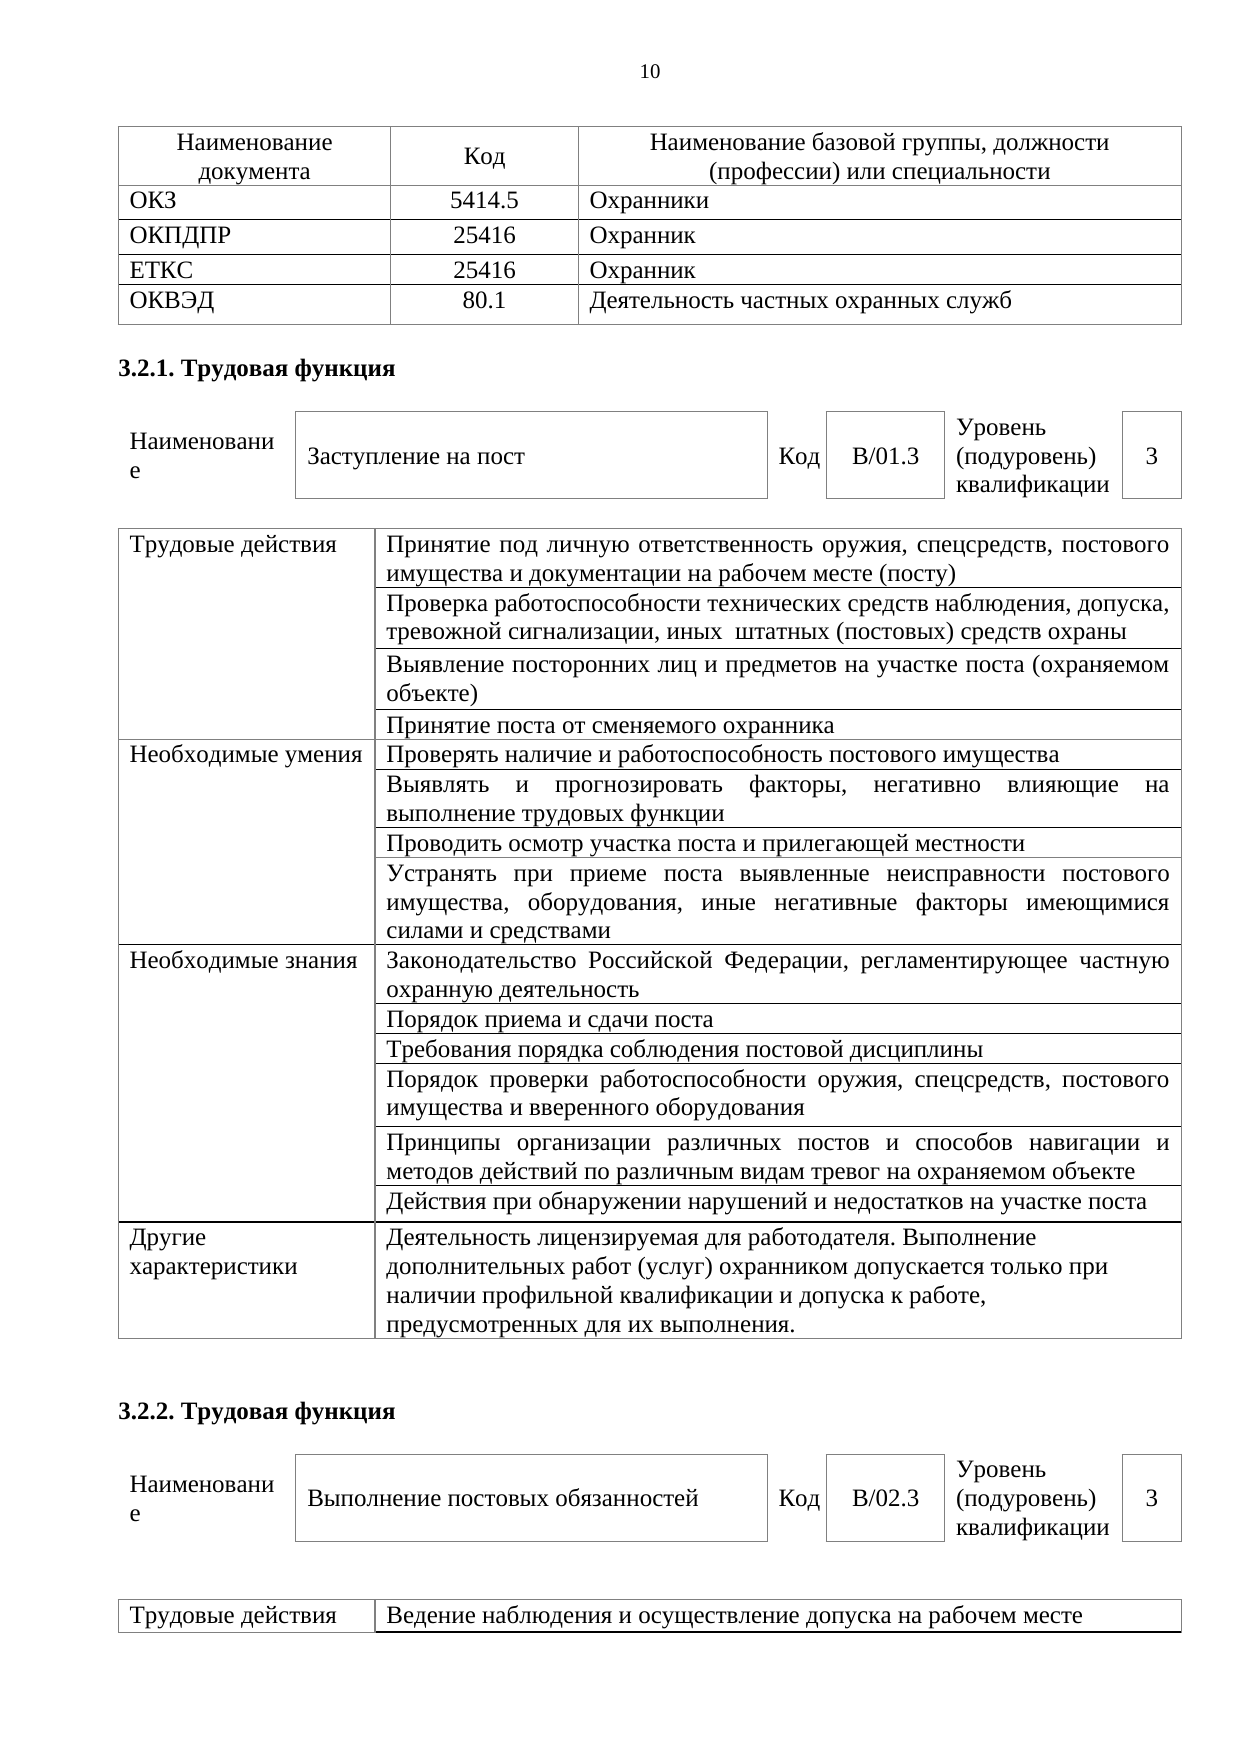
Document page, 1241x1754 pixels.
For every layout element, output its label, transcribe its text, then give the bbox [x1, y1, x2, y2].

table_cell Проверять наличие и работоспособность постового имущества [376, 740, 1181, 768]
table_cell 80.1 [391, 285, 578, 324]
table_cell Принципы организации различных постов и способов навигации и методов действий по различным видам тревог на охраняемом объекте [376, 1127, 1181, 1185]
table_cell Порядок проверки работоспособности оружия, спецсредств, постового имущества и вверенного оборудования [376, 1064, 1181, 1126]
table_header Уровень (подуровень) квалификации [945, 411, 1122, 498]
table_cell Охранник [579, 220, 1181, 254]
text 3.2.1. Трудовая функция [118, 353, 1181, 382]
table_header 3 [1123, 412, 1181, 498]
table_cell ОКЗ [119, 186, 390, 219]
table_cell Охранник [579, 255, 1181, 284]
table_cell Необходимые умения [119, 740, 374, 944]
table_header Трудовые действия [119, 529, 374, 738]
table_cell 25416 [391, 220, 578, 254]
table_header Принятие под личную ответственность оружия, спецсредств, постового имущества и документации на рабочем месте (посту) [376, 529, 1181, 587]
table_cell Принятие поста от сменяемого охранника [376, 710, 1181, 738]
table_cell 5414.5 [391, 186, 578, 219]
table_header Наименование [118, 411, 295, 498]
table_cell ОКВЭД [119, 285, 390, 324]
table_cell Другие характеристики [119, 1223, 374, 1337]
table_cell Необходимые знания [119, 945, 374, 1221]
table_header Наименование документа [119, 127, 390, 184]
table_header B/02.3 [827, 1455, 944, 1541]
table_cell Деятельность частных охранных служб [579, 285, 1181, 324]
table_cell Проводить осмотр участка поста и прилегающей местности [376, 828, 1181, 857]
table_cell 25416 [391, 255, 578, 284]
table_header Выполнение постовых обязанностей [296, 1455, 767, 1541]
table_cell ОКПДПР [119, 220, 390, 254]
table_header Ведение наблюдения и осуществление допуска на рабочем месте [376, 1600, 1181, 1631]
table_header Наименование [118, 1454, 295, 1541]
table_cell Выявлять и прогнозировать факторы, негативно влияющие на выполнение трудовых функции [376, 770, 1181, 827]
table_header Код [768, 411, 826, 498]
table_cell Деятельность лицензируемая для работодателя. Выполнение дополнительных работ (услуг) охранником допускается только при наличии профильной квалификации и допуска к работе, предусмотренных для их выполнения. [376, 1223, 1181, 1337]
text 3.2.2. Трудовая функция [118, 1396, 1181, 1425]
table_cell Охранники [579, 186, 1181, 219]
table_cell Устранять при приеме поста выявленные неисправности постового имущества, оборудования, иные негативные факторы имеющимися силами и средствами [376, 858, 1181, 944]
table_header 3 [1123, 1455, 1181, 1541]
table_cell Законодательство Российской Федерации, регламентирующее частную охранную деятельность [376, 945, 1181, 1003]
table_header B/01.3 [827, 412, 944, 498]
table_cell Действия при обнаружении нарушений и недостатков на участке поста [376, 1186, 1181, 1221]
table_header Код [391, 127, 578, 184]
table_cell Порядок приема и сдачи поста [376, 1004, 1181, 1033]
table_header Уровень (подуровень) квалификации [945, 1454, 1122, 1541]
table_cell Проверка работоспособности технических средств наблюдения, допуска, тревожной сигнализации, иных штатных (постовых) средств охраны [376, 588, 1181, 648]
table_cell Требования порядка соблюдения постовой дисциплины [376, 1034, 1181, 1063]
table_header Наименование базовой группы, должности (профессии) или специальности [579, 127, 1181, 184]
table_header Код [768, 1454, 826, 1541]
table_cell ЕТКС [119, 255, 390, 284]
table_header Заступление на пост [296, 412, 767, 498]
table_cell Выявление посторонних лиц и предметов на участке поста (охраняемом объекте) [376, 649, 1181, 709]
table_header Трудовые действия [119, 1600, 374, 1632]
